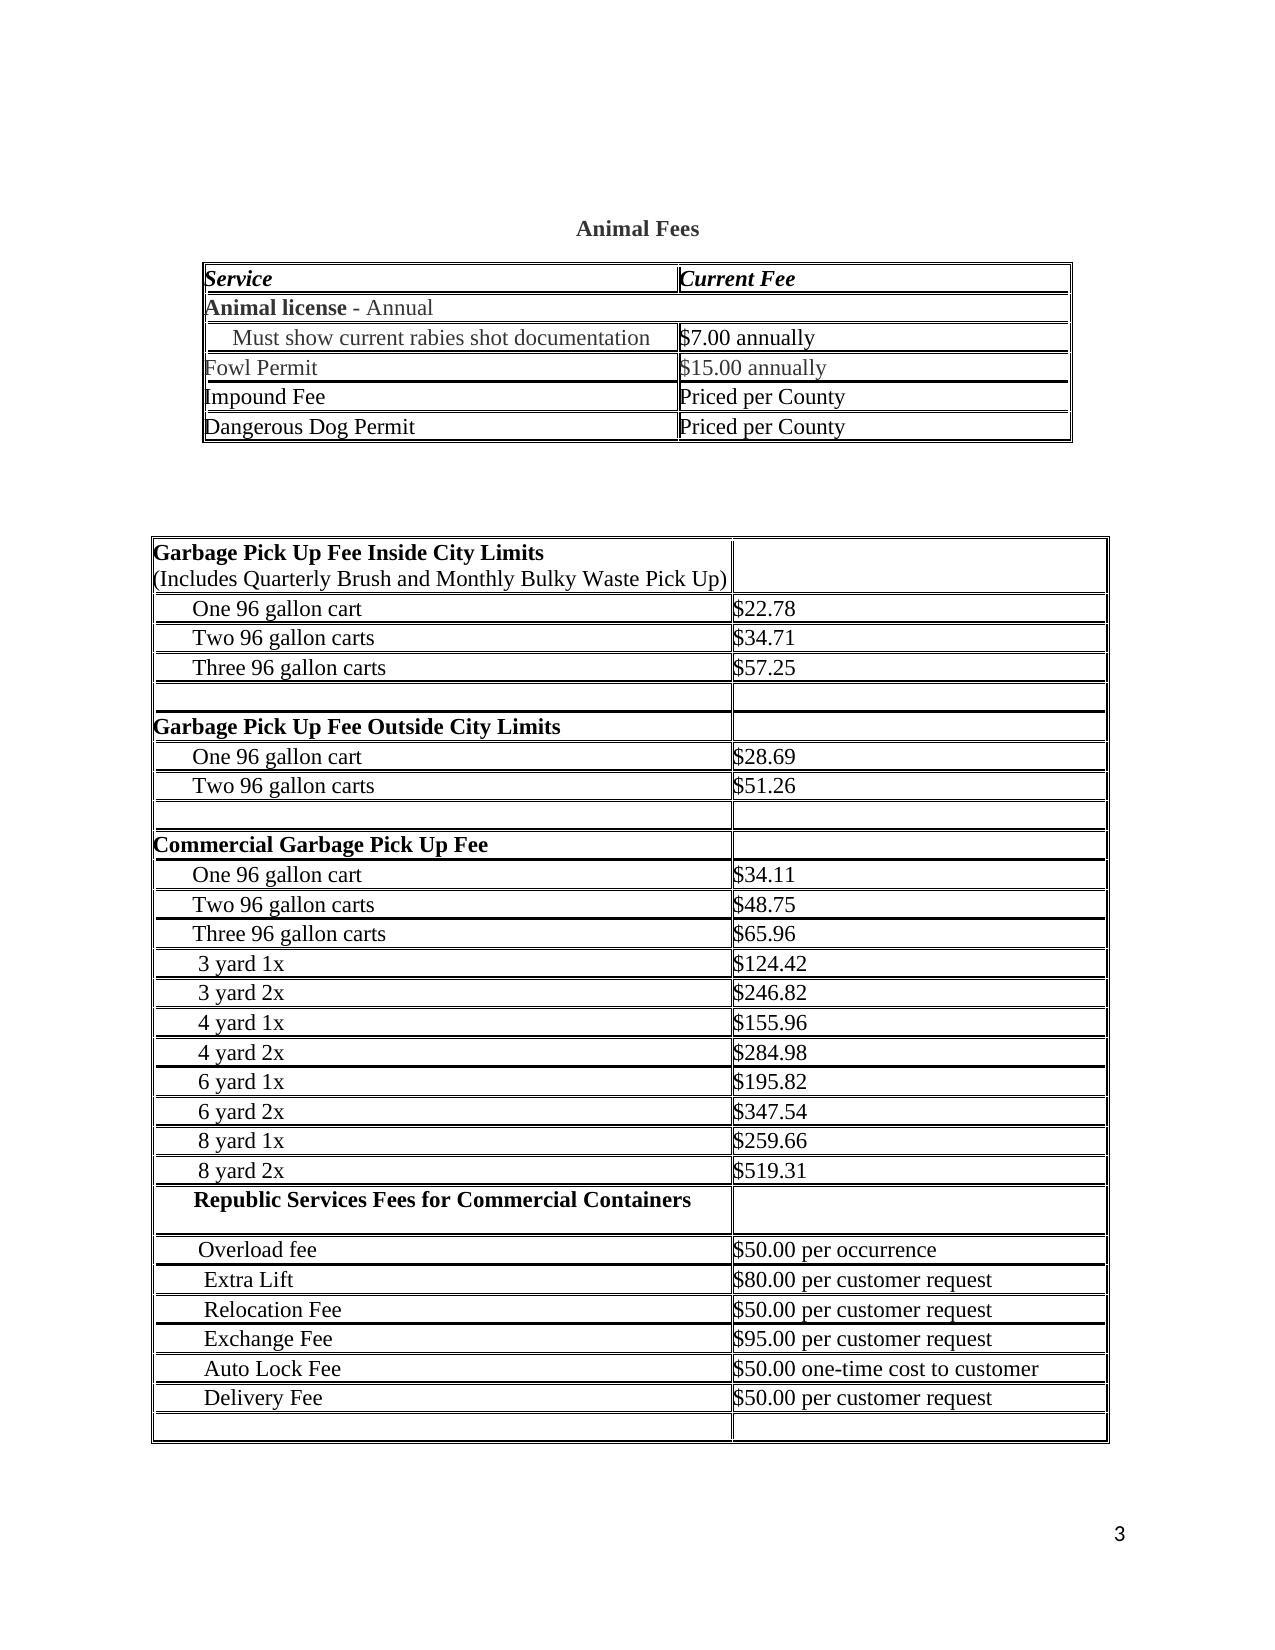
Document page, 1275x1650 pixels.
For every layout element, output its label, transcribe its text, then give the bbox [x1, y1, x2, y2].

table_cell $50.00 one-time cost to customer [733, 1352, 1108, 1381]
table_cell Two 96 gallon carts [154, 769, 731, 799]
table_cell $347.54 [734, 1095, 1107, 1124]
table_cell $51.26 [734, 769, 1107, 799]
table_cell $195.82 [734, 1065, 1106, 1094]
table_cell One 96 gallon cart [152, 592, 733, 621]
table_cell $34.11 [734, 858, 1108, 887]
table_cell [733, 1411, 1108, 1440]
table_cell [734, 828, 1107, 858]
table_cell 4 yard 1x [152, 1006, 733, 1035]
table_cell One 96 gallon cart [152, 858, 731, 887]
table_cell Two 96 gallon carts [154, 888, 731, 917]
table_cell Extra Lift [152, 1263, 731, 1292]
table_cell Republic Services Fees for Commercial Containers [154, 1183, 731, 1233]
table_cell Delivery Fee [154, 1381, 731, 1411]
table_cell Fowl Permit [206, 350, 677, 380]
table_cell Must show current rabies shot documentation [204, 321, 679, 350]
table_cell $50.00 per occurrence [734, 1233, 1107, 1263]
table_cell Auto Lock Fee [152, 1352, 733, 1381]
table_cell $259.66 [734, 1124, 1107, 1154]
table_cell Overload fee [154, 1233, 731, 1263]
table_cell Garbage Pick Up Fee Outside City Limits [154, 710, 731, 739]
table_cell 3 yard 2x [154, 976, 731, 1006]
table_cell $57.25 [733, 651, 1108, 680]
table_header Garbage Pick Up Fee Inside City Limits (Includes Quarterly Brush and Monthly Bulky Waste Pick Up) [154, 539, 733, 592]
table_cell Two 96 gallon carts [154, 621, 731, 651]
table_cell $7.00 annually [679, 321, 1071, 350]
table_cell [152, 1411, 733, 1440]
table_cell $34.71 [734, 621, 1107, 651]
table_cell 8 yard 2x [152, 1154, 733, 1183]
table_cell Priced per County [679, 410, 1070, 439]
table_cell [734, 710, 1106, 739]
table_cell Exchange Fee [154, 1322, 731, 1352]
table_cell $28.69 [734, 740, 1107, 769]
table_cell Three 96 gallon carts [154, 917, 731, 947]
table_cell $80.00 per customer request [734, 1263, 1108, 1292]
table_cell 6 yard 1x [154, 1065, 731, 1094]
table_cell $95.00 per customer request [734, 1322, 1106, 1352]
table_cell Commercial Garbage Pick Up Fee [154, 828, 731, 858]
table_cell Impound Fee [206, 380, 677, 409]
table_header Service [204, 263, 679, 291]
table_cell Animal license - Annual [206, 291, 1070, 321]
table_cell [733, 799, 1108, 828]
table_cell Relocation Fee [154, 1293, 731, 1322]
table_cell $65.96 [734, 917, 1106, 947]
table_cell Dangerous Dog Permit [206, 410, 679, 439]
table_cell $284.98 [734, 1035, 1107, 1065]
table_cell [154, 680, 731, 710]
table_cell [734, 680, 1107, 710]
table_cell $50.00 per customer request [734, 1293, 1107, 1322]
table_cell 3 yard 1x [152, 947, 733, 976]
table_cell Three 96 gallon carts [152, 651, 733, 680]
table_cell $22.78 [733, 592, 1108, 621]
table_cell $519.31 [733, 1154, 1108, 1183]
table_cell One 96 gallon cart [154, 740, 731, 769]
table_cell $48.75 [734, 888, 1107, 917]
table_cell $155.96 [733, 1006, 1108, 1035]
text Animal Fees [150, 215, 1125, 241]
table_cell 8 yard 1x [154, 1124, 731, 1154]
table_cell $124.42 [733, 947, 1108, 976]
table_cell [734, 1183, 1107, 1233]
table_cell [152, 799, 733, 828]
table_cell $50.00 per customer request [734, 1381, 1107, 1411]
table_header [733, 539, 1106, 592]
table_cell Priced per County [681, 380, 1070, 409]
table_header Current Fee [679, 265, 1070, 291]
table_cell 6 yard 2x [154, 1095, 731, 1124]
table_cell $246.82 [734, 976, 1107, 1006]
table_cell 4 yard 2x [154, 1035, 731, 1065]
table_cell $15.00 annually [681, 350, 1070, 380]
